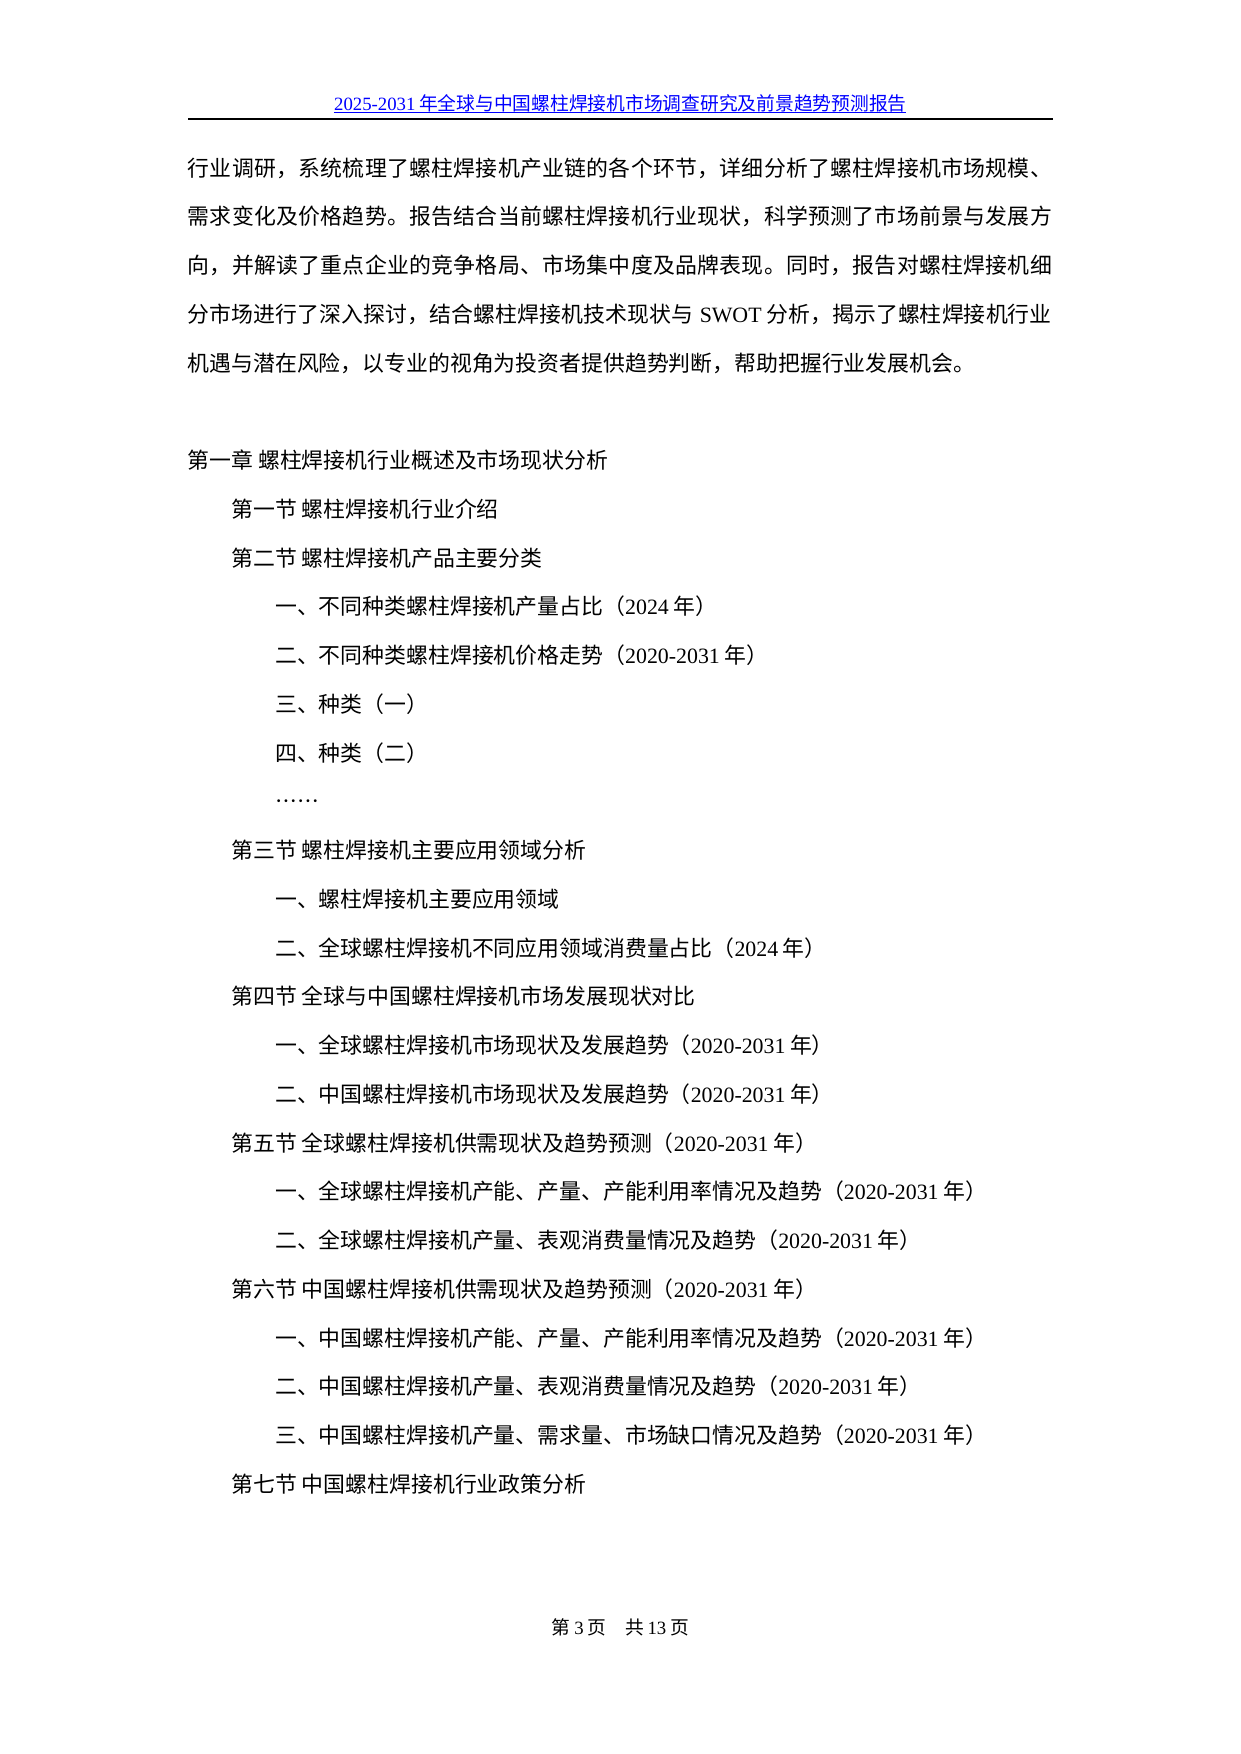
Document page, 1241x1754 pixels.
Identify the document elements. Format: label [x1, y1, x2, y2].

text [187, 150, 1053, 1499]
